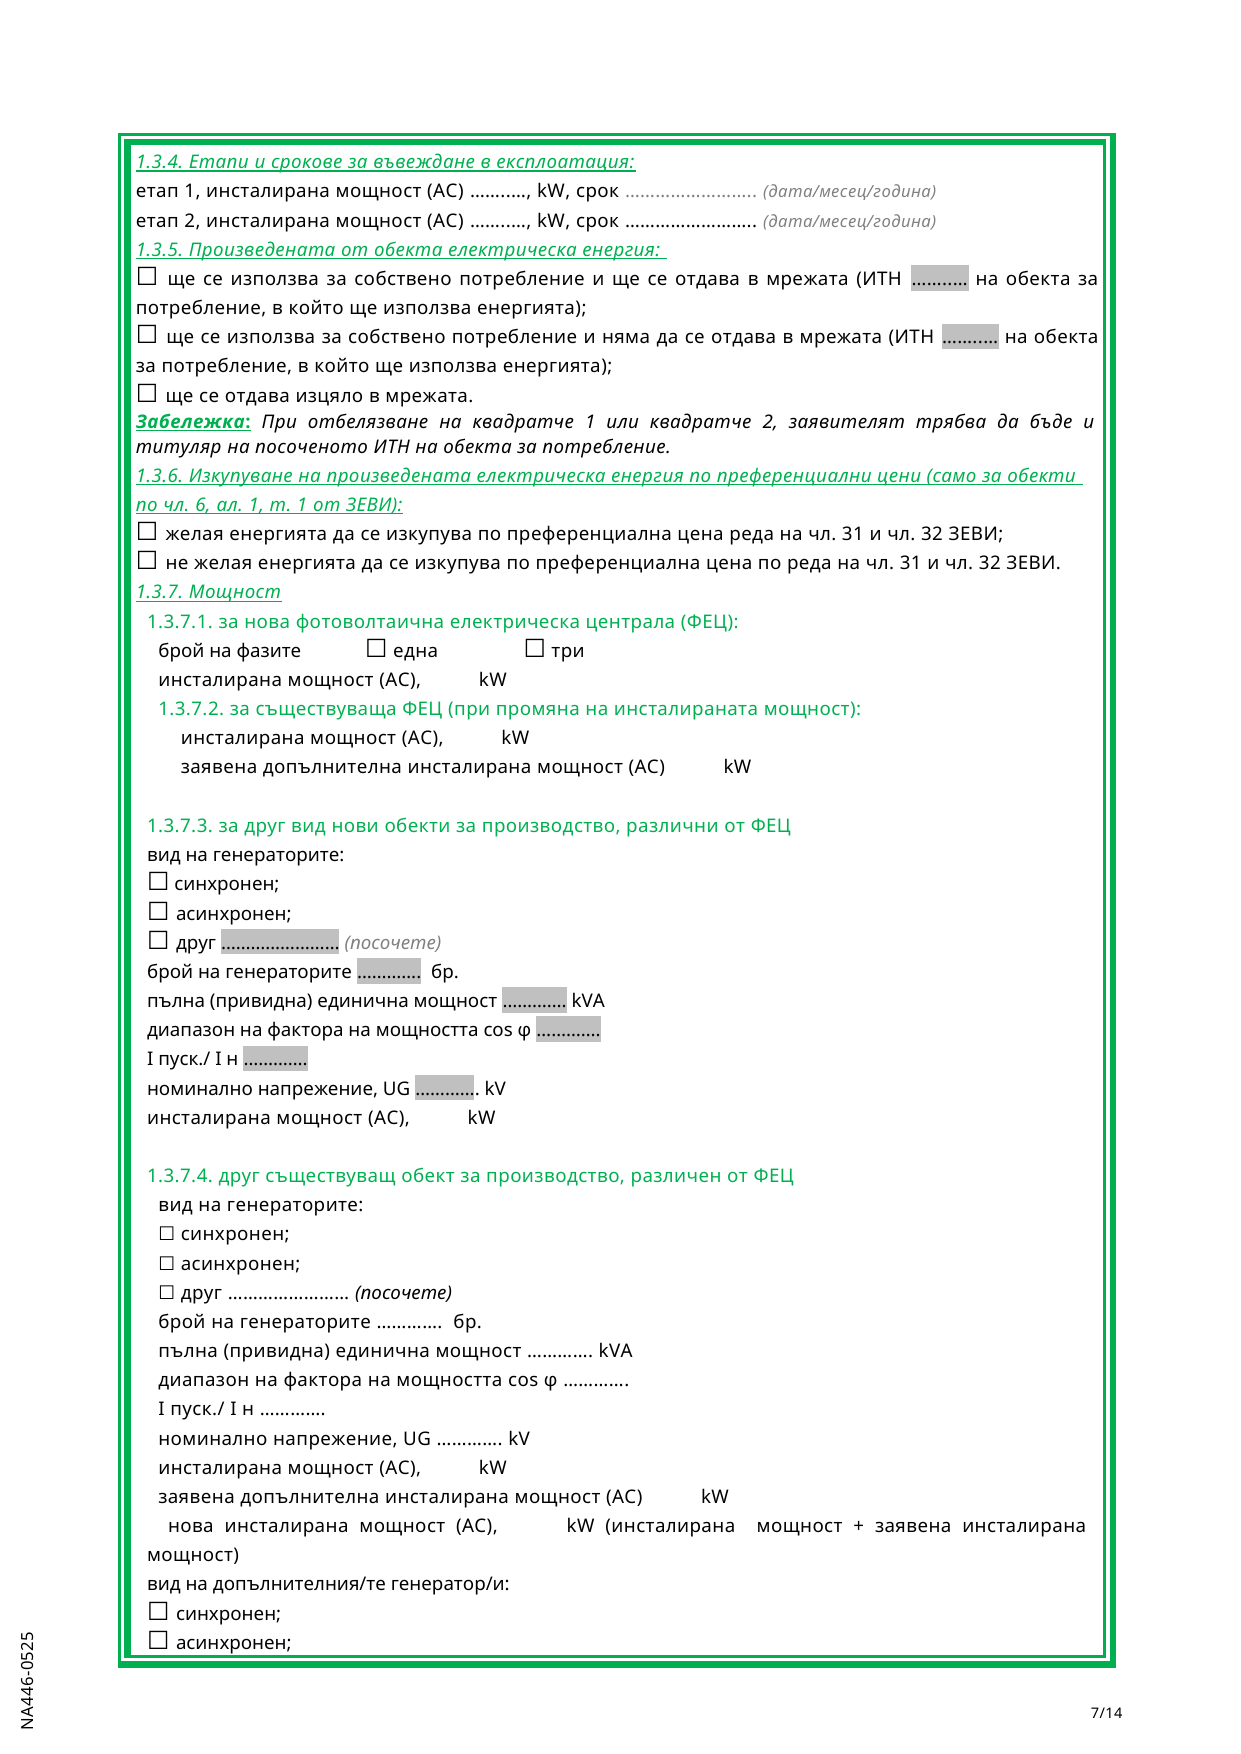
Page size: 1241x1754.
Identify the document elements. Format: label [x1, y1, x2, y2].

table_header [124, 136, 1109, 1655]
